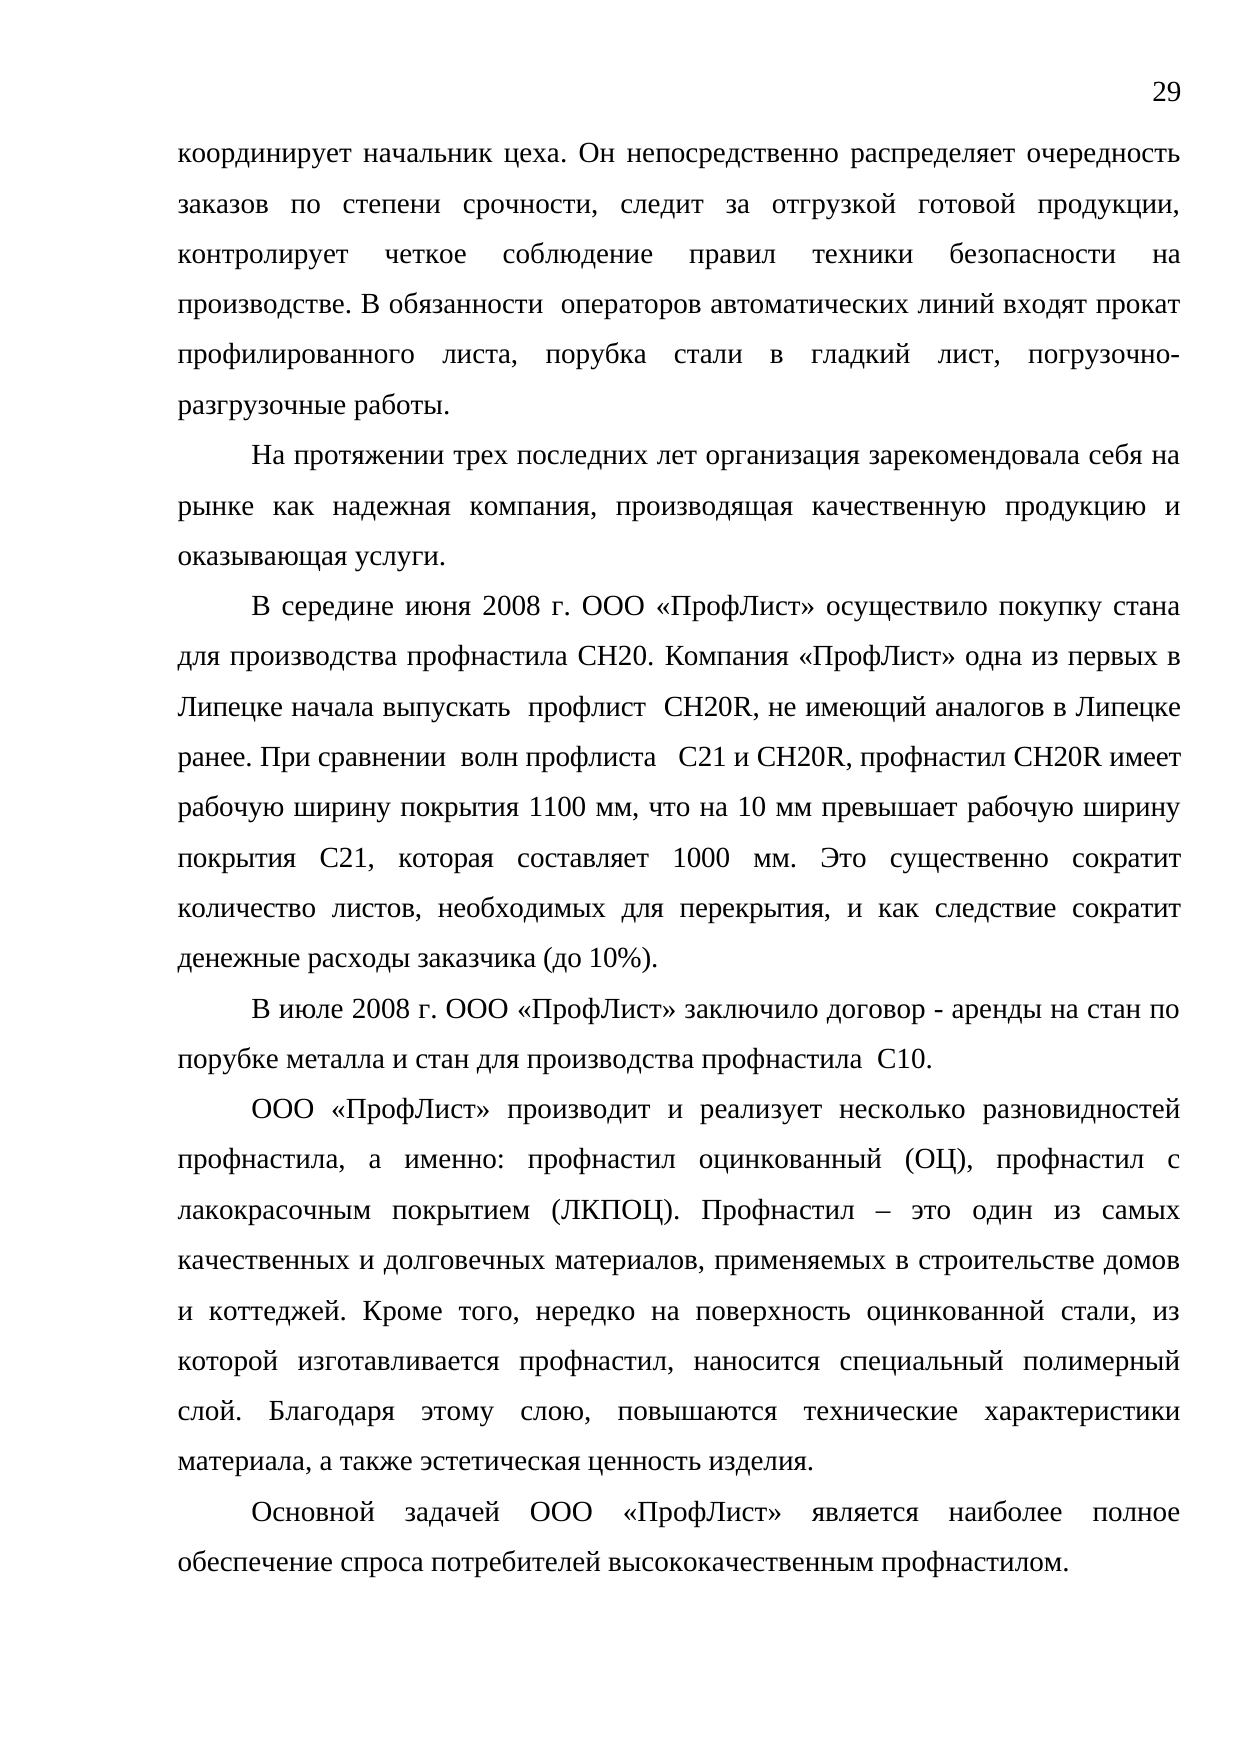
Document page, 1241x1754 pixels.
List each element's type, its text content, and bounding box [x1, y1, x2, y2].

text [177, 135, 1181, 421]
text В июле 2008 г. ООО «ПрофЛист» заключило договор - аренды на стан по порубке металла и стан для производства профнастила С10. [177, 991, 1181, 1074]
text ООО «ПрофЛист» производит и реализует несколько разновидностей профнастила, а именно: профнастил оцинкованный (ОЦ), профнастил с лакокрасочным покрытием (ЛКПОЦ). Профнастил – это один из самых качественных и долговечных материалов, применяемых в строительстве домов и коттеджей. Кроме того, нередко на поверхность оцинкованной стали, из которой изготавливается профнастил, наносится специальный полимерный слой. Благодаря этому слою, повышаются технические характеристики материала, а также эстетическая ценность изделия. [177, 1091, 1181, 1477]
text Основной задачей ООО «ПрофЛист» является наиболее полное обеспечение спроса потребителей высококачественным профнастилом. [177, 1494, 1181, 1578]
text В середине июня 2008 г. ООО «ПрофЛист» осуществило покупку стана для производства профнастила СН20. Компания «ПрофЛист» одна из первых в Липецке начала выпускать профлист СН20R, не имеющий аналогов в Липецке ранее. При сравнении волн профлиста С21 и СН20R, профнастил СН20R имеет рабочую ширину покрытия 1100 мм, что на 10 мм превышает рабочую ширину покрытия С21, которая составляет 1000 мм. Это существенно сократит количество листов, необходимых для перекрытия, и как следствие сократит денежные расходы заказчика (до 10%). [177, 588, 1181, 974]
text На протяжении трех последних лет организация зарекомендовала себя на рынке как надежная компания, производящая качественную продукцию и оказывающая услуги. [177, 437, 1181, 571]
